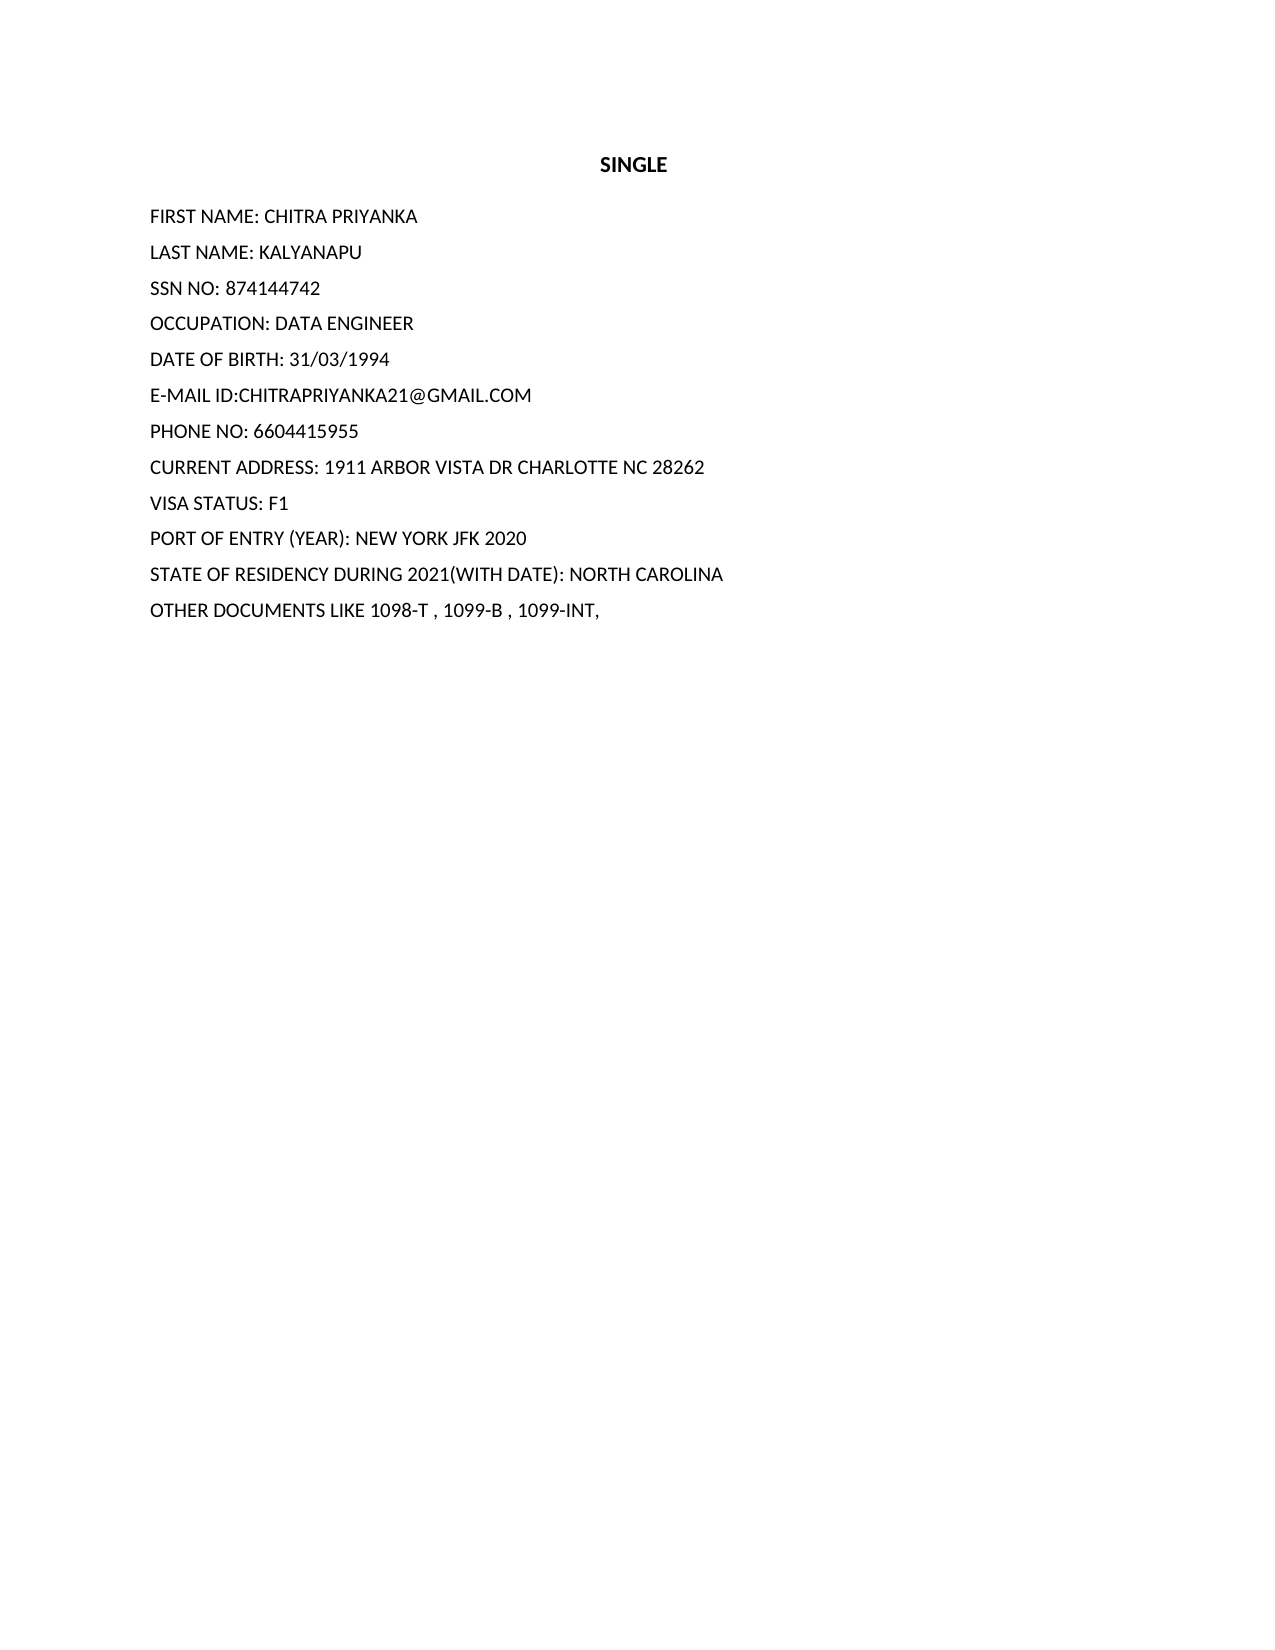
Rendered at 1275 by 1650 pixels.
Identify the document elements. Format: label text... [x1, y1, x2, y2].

text PORT OF ENTRY (YEAR): NEW YORK JFK 2020 [150, 526, 1125, 551]
text CURRENT ADDRESS: 1911 ARBOR VISTA DR CHARLOTTE NC 28262 [150, 454, 1125, 479]
text SSN NO: 874144742 [150, 275, 1125, 300]
text VISA STATUS: F1 [150, 490, 1125, 515]
text DATE OF BIRTH: 31/03/1994 [150, 346, 1125, 372]
text E-MAIL ID:CHITRAPRIYANKA21@GMAIL.COM [150, 382, 1125, 408]
text STATE OF RESIDENCY DURING 2021(WITH DATE): NORTH CAROLINA [150, 561, 1125, 587]
text PHONE NO: 6604415955 [150, 418, 1125, 443]
text OTHER DOCUMENTS LIKE 1098-T , 1099-B , 1099-INT, [150, 597, 1125, 623]
text LAST NAME: KALYANAPU [150, 239, 1125, 264]
text FIRST NAME: CHITRA PRIYANKA [150, 203, 1125, 228]
text OCCUPATION: DATA ENGINEER [150, 311, 1125, 336]
text SINGLE [150, 150, 1125, 178]
